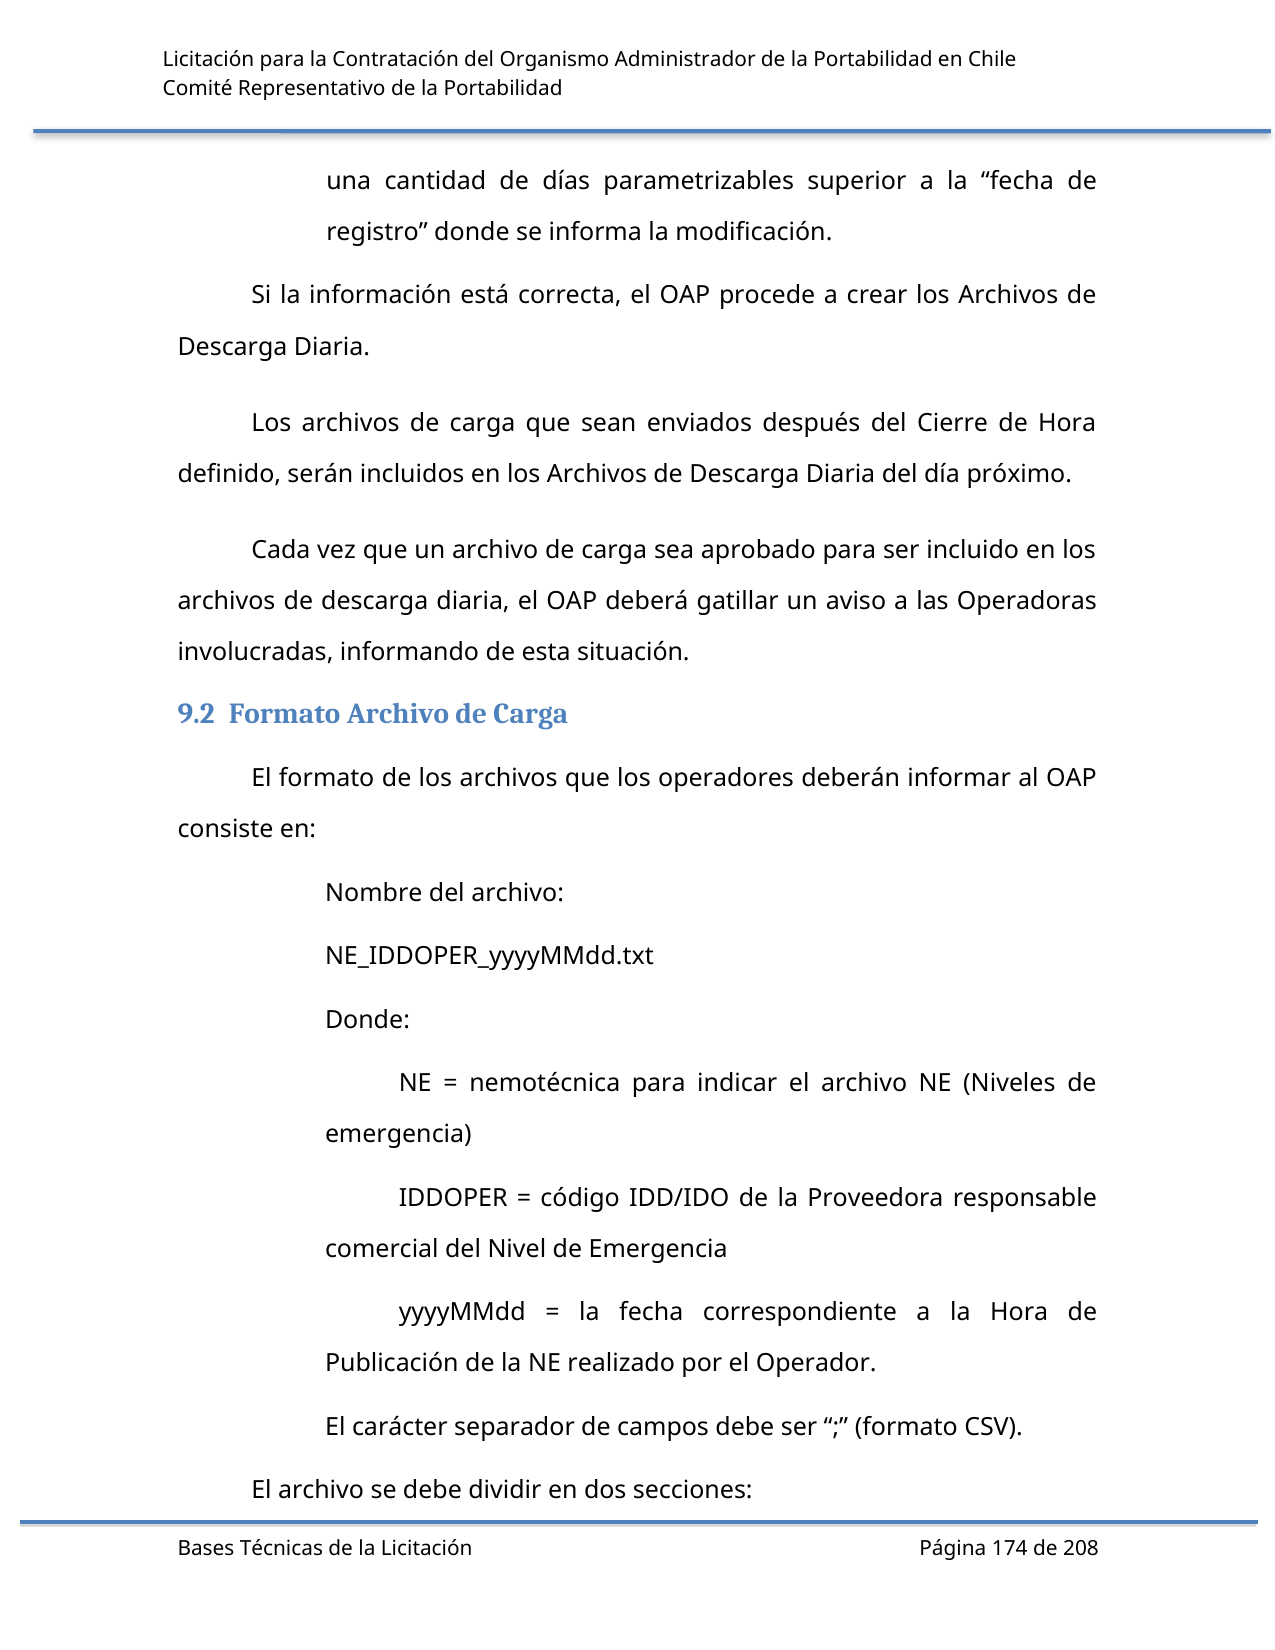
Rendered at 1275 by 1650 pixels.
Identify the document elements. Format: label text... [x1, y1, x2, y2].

text NE_IDDOPER_yyyyMMdd.txt [251, 938, 1098, 972]
text yyyyMMdd = la fecha correspondiente a la Hora de Publicación de la NE realizado por el Operador. [325, 1294, 1098, 1379]
text Donde: [251, 1001, 1098, 1035]
text Los archivos de carga que sean enviados después del Cierre de Hora definido, serán incluidos en los Archivos de Descarga Diaria del día próximo. [177, 404, 1098, 489]
text El carácter separador de campos debe ser “;” (formato CSV). [177, 1409, 1098, 1443]
text Nombre del archivo: [177, 874, 1098, 908]
text NE = nemotécnica para indicar el archivo NE (Niveles de emergencia) [325, 1065, 1098, 1150]
text Si la información está correcta, el OAP procede a crear los Archivos de Descarga Diaria. [177, 277, 1098, 362]
text IDDOPER = código IDD/IDO de la Proveedora responsable comercial del Nivel de Emergencia [325, 1179, 1098, 1264]
subtitle Formato Archivo de Carga [177, 697, 1098, 730]
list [288, 162, 1098, 248]
text El archivo se debe dividir en dos secciones: [177, 1472, 1098, 1506]
text Cada vez que un archivo de carga sea aprobado para ser incluido en los archivos de descarga diaria, el OAP deberá gatillar un aviso a las Operadoras involucradas, informando de esta situación. [177, 531, 1098, 667]
text El formato de los archivos que los operadores deberán informar al OAP consiste en: [177, 760, 1098, 845]
